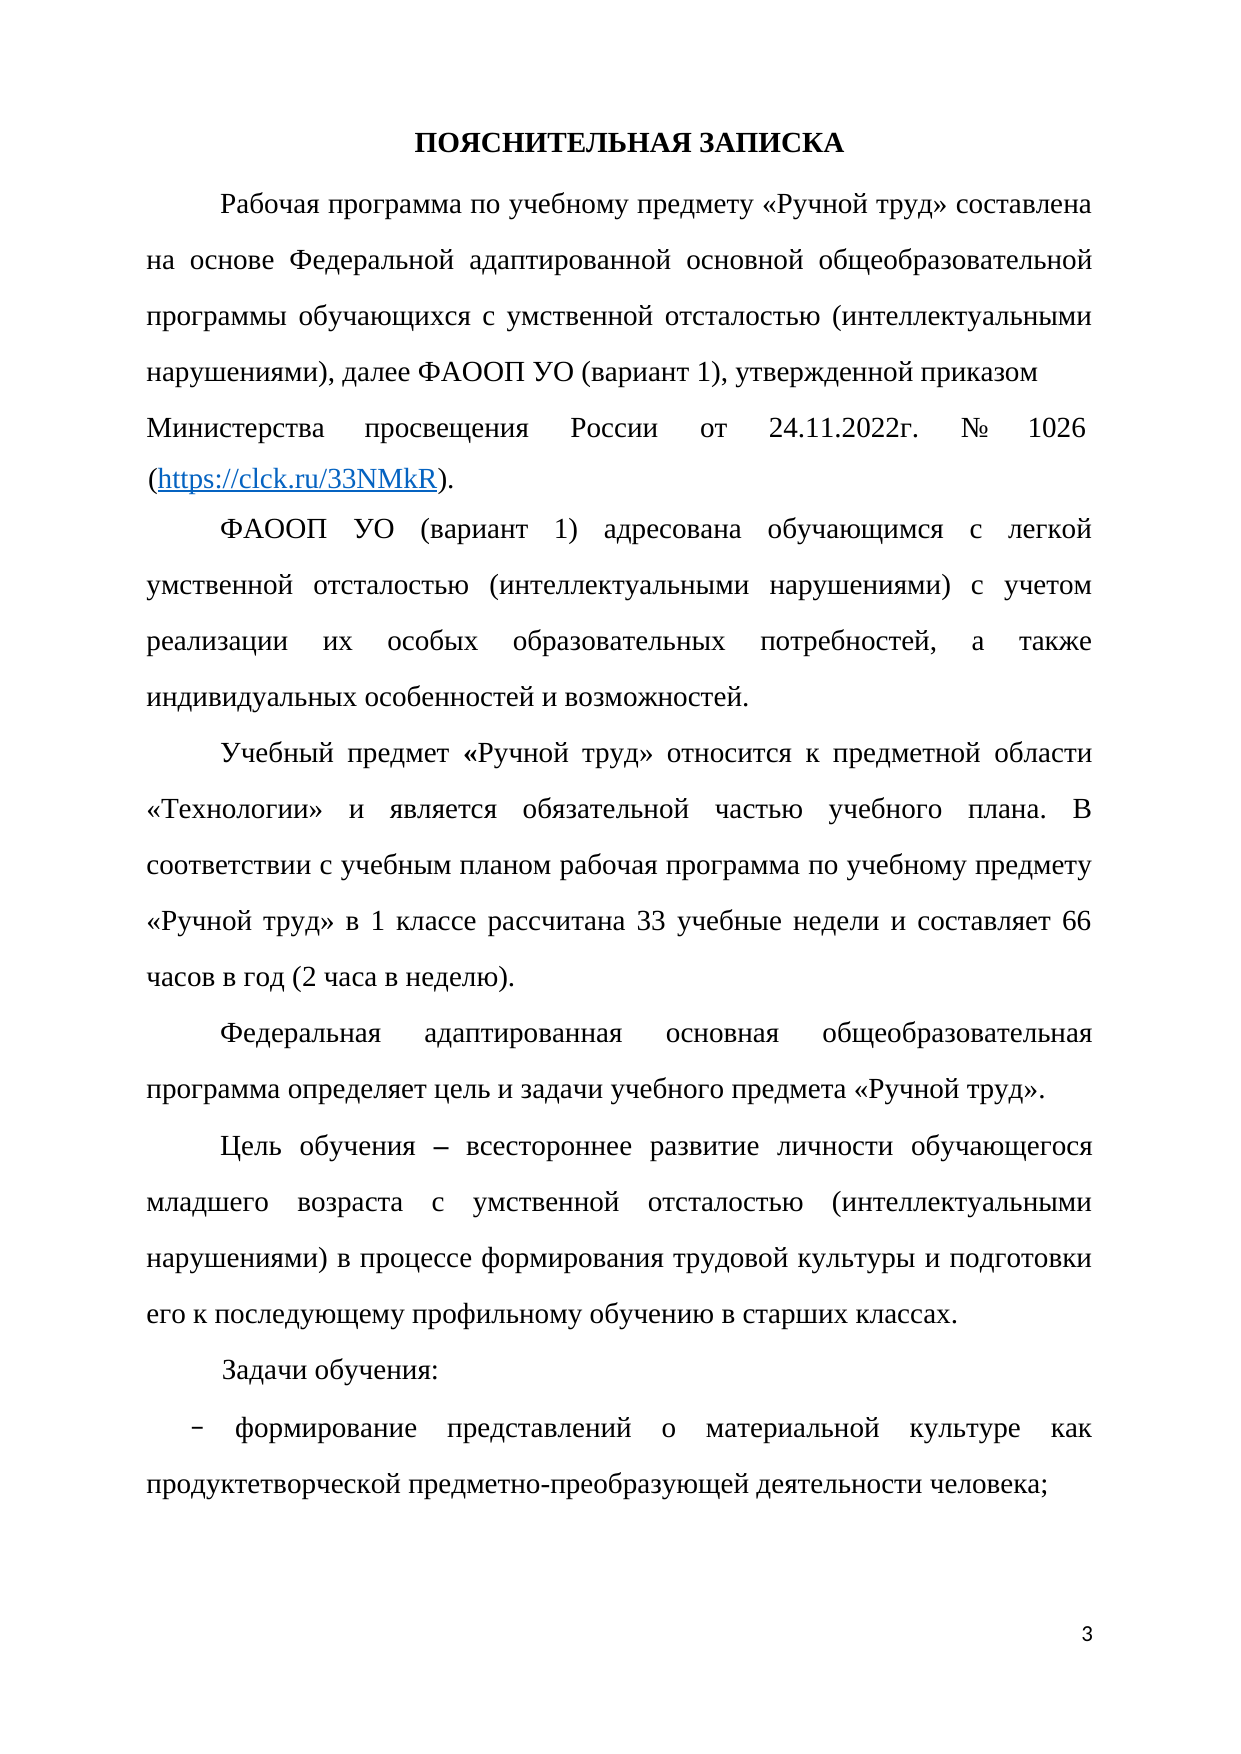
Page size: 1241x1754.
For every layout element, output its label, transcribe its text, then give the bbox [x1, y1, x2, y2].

text − формирование представлений о материальной культуре как продуктетворческой предметно-преобразующей деятельности человека; [146, 1409, 1093, 1500]
text ПОЯСНИТЕЛЬНАЯ ЗАПИСКА [229, 125, 1029, 158]
text Цель обучения – всестороннее развитие личности обучающегося младшего возраста с умственной отсталостью (интеллектуальными нарушениями) в процессе формирования трудовой культуры и подготовки его к последующему профильному обучению в старших классах. [146, 1128, 1093, 1329]
text Федеральная адаптированная основная общеобразовательная программа определяет цель и задачи учебного предмета «Ручной труд». [146, 1016, 1093, 1105]
text ФАООП УО (вариант 1) адресована обучающимся с легкой умственной отсталостью (интеллектуальными нарушениями) с учетом реализации их особых образовательных потребностей, а также индивидуальных особенностей и возможностей. [146, 511, 1093, 712]
text Задачи обучения: [222, 1352, 1093, 1386]
text Учебный предмет «Ручной труд» относится к предметной области «Технологии» и является обязательной частью учебного плана. В соответствии с учебным планом рабочая программа по учебному предмету «Ручной труд» в 1 классе рассчитана 33 учебные недели и составляет 66 часов в год (2 часа в неделю). [146, 735, 1093, 993]
text (https://clck.ru/33NMkR). [148, 461, 1093, 494]
text Министерства просвещения России от 24.11.2022г. № 1026 [146, 410, 1093, 444]
text Рабочая программа по учебному предмету «Ручной труд» составлена на основе Федеральной адаптированной основной общеобразовательной программы обучающихся с умственной отсталостью (интеллектуальными нарушениями), далее ФАООП УО (вариант 1), утвержденной приказом [146, 186, 1093, 387]
